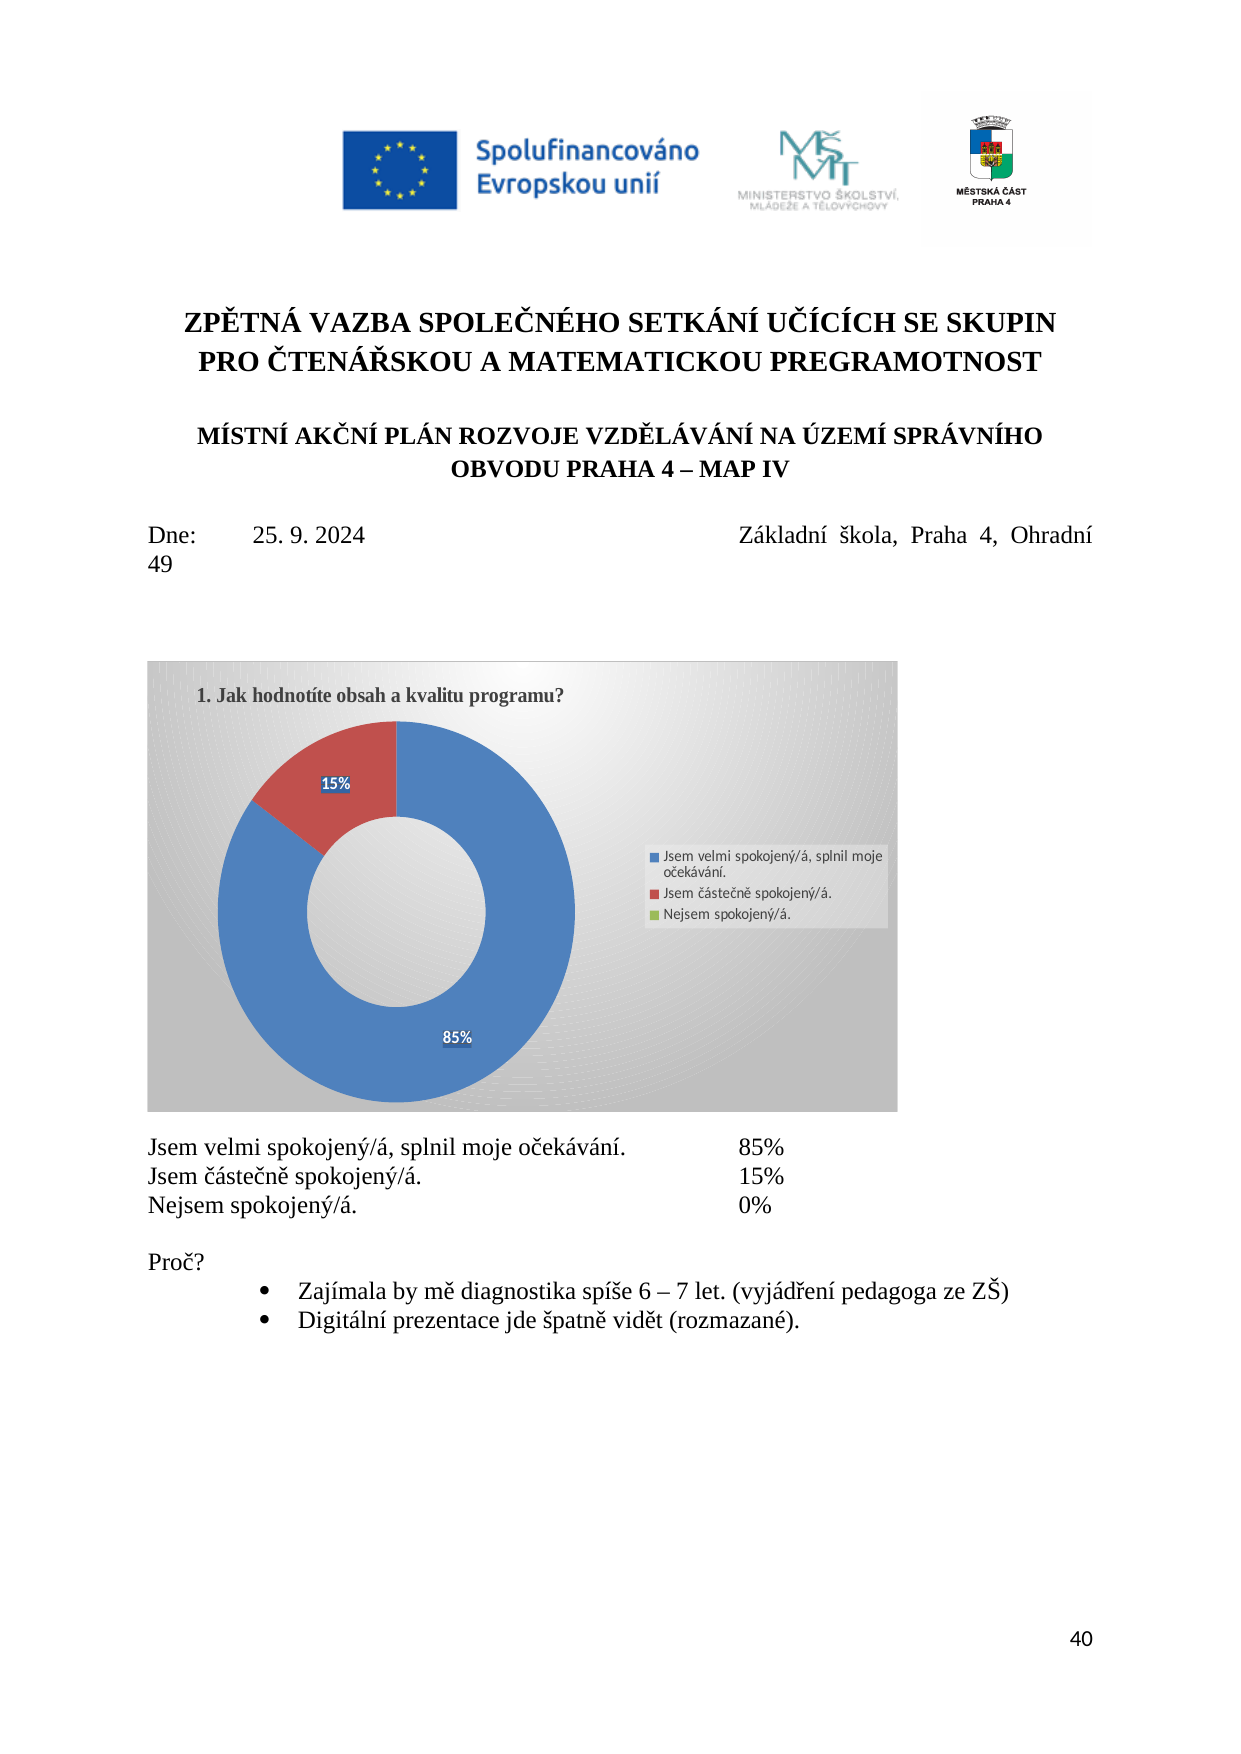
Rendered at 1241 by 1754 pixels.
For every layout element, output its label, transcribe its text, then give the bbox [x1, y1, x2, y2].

text ZPĚTNÁ VAZBA SPOLEČNÉHO SETKÁNÍ UČÍCÍCH SE SKUPIN PRO ČTENÁŘSKOU A MATEMATICKOU PREGRAMOTNOST [148, 305, 1093, 377]
text Proč? [148, 1247, 1093, 1276]
list Zajímala by mě diagnostika spíše 6 – 7 let. (vyjádření pedagoga ze ZŠ) [260, 1276, 1093, 1305]
text MÍSTNÍ AKČNÍ PLÁN ROZVOJE VZDĚLÁVÁNÍ NA ÚZEMÍ SPRÁVNÍHO OBVODU PRAHA 4 – MAP IV [148, 421, 1093, 483]
list Digitální prezentace jde špatně vidět (rozmazané). [260, 1305, 1093, 1333]
text Nejsem spokojený/á. 0% [148, 1190, 1093, 1218]
picture [921, 91, 1092, 247]
text Dne: 25. 9. 2024 Základní škola, Praha 4, Ohradní 49 [148, 520, 1093, 578]
text Jsem částečně spokojený/á. 15% [148, 1161, 1093, 1190]
picture [342, 129, 899, 212]
text Jsem velmi spokojený/á, splnil moje očekávání. 85% [148, 1132, 1093, 1161]
